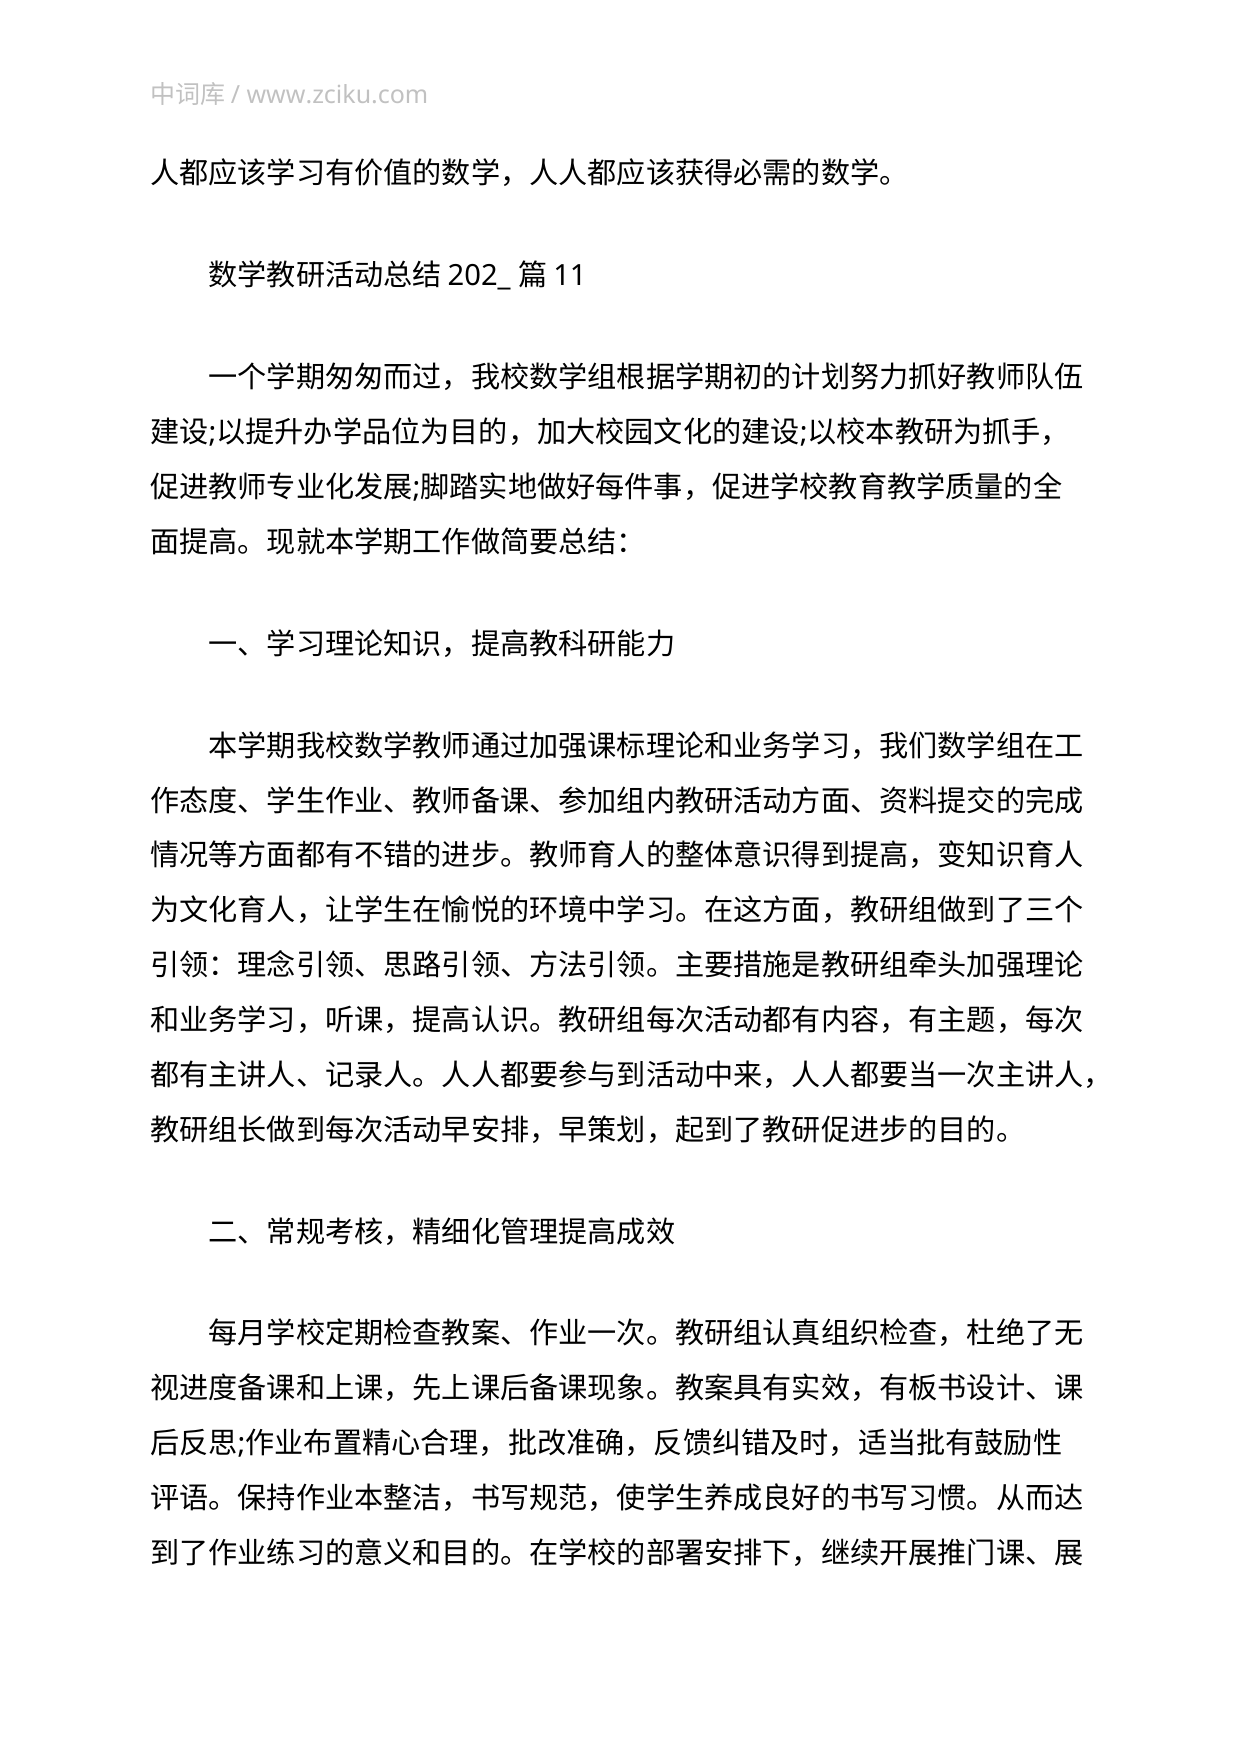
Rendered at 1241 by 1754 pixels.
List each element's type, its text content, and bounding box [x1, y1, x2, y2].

text 本学期我校数学教师通过加强课标理论和业务学习，我们数学组在工作态度、学生作业、教师备课、参加组内教研活动方面、资料提交的完成情况等方面都有不错的进步。教师育人的整体意识得到提高，变知识育人为文化育人，让学生在愉悦的环境中学习。在这方面，教研组做到了三个引领：理念引领、思路引领、方法引领。主要措施是教研组牵头加强理论和业务学习，听课，提高认识。教研组每次活动都有内容，有主题，每次都有主讲人、记录人。人人都要参与到活动中来，人人都要当一次主讲人，教研组长做到每次活动早安排，早策划，起到了教研促进步的目的。 [150, 722, 1090, 1149]
text 数学教研活动总结202_ 篇11 [150, 252, 1090, 294]
text 一个学期匆匆而过，我校数学组根据学期初的计划努力抓好教师队伍建设;以提升办学品位为目的，加大校园文化的建设;以校本教研为抓手，促进教师专业化发展;脚踏实地做好每件事，促进学校教育教学质量的全面提高。现就本学期工作做简要总结： [150, 354, 1090, 561]
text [150, 1310, 1090, 1572]
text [150, 150, 1090, 192]
text 二、常规考核，精细化管理提高成效 [150, 1208, 1090, 1251]
text 一、学习理论知识，提高教科研能力 [150, 620, 1090, 663]
